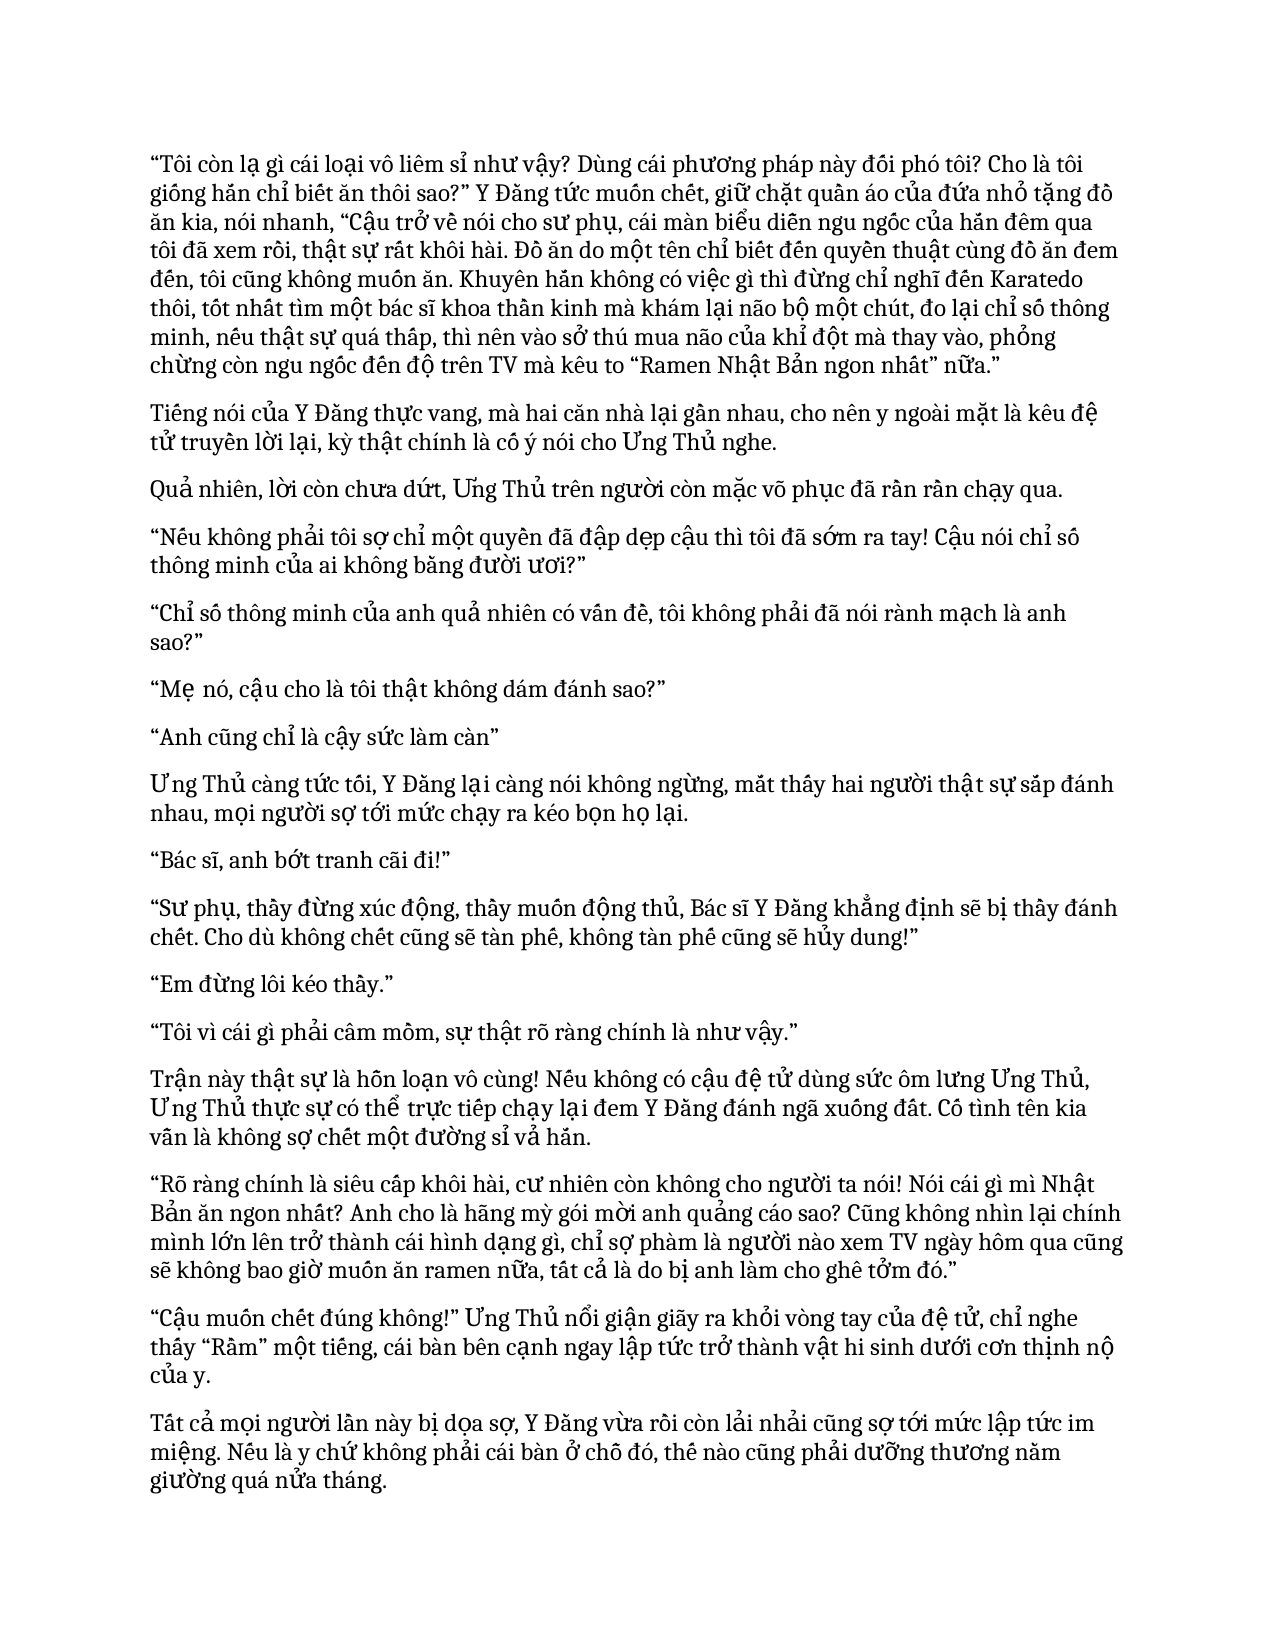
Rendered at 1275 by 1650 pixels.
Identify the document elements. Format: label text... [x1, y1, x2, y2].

text “Bác sĩ, anh bớt tranh cãi đi!” [150, 846, 1125, 875]
text “Tôi vì cái gì phải câm mồm, sự thật rõ ràng chính là như vậy.” [150, 1017, 1125, 1046]
text Trận này thật sự là hỗn loạn vô cùng! Nếu không có cậu đệ tử dùng sức ôm lưng Ưng Thủ, Ưng Thủ thực sự có thể trực tiếp chạy lại đem Y Đằng đánh ngã xuống đất. Cố tình tên kia vẫn là không sợ chết một đường sỉ vả hắn. [150, 1065, 1125, 1151]
text “Tôi còn lạ gì cái loại vô liêm sỉ như vậy? Dùng cái phương pháp này đối phó tôi? Cho là tôi giống hắn chỉ biết ăn thôi sao?” Y Đằng tức muốn chết, giữ chặt quần áo của đứa nhỏ tặng đồ ăn kia, nói nhanh, “Cậu trở về nói cho sư phụ, cái màn biểu diễn ngu ngốc của hắn đêm qua tôi đã xem rồi, thật sự rất khôi hài. Đồ ăn do một tên chỉ biết đến quyền thuật cùng đồ ăn đem đến, tôi cũng không muốn ăn. Khuyên hắn không có việc gì thì đừng chỉ nghĩ đến Karatedo thôi, tốt nhất tìm một bác sĩ khoa thần kinh mà khám lại não bộ một chút, đo lại chỉ số thông minh, nếu thật sự quá thấp, thì nên vào sở thú mua não của khỉ đột mà thay vào, phỏng chừng còn ngu ngốc đến độ trên TV mà kêu to “Ramen Nhật Bản ngon nhất” nữa.” [150, 150, 1125, 380]
text Tất cả mọi người lần này bị dọa sợ, Y Đằng vừa rồi còn lải nhải cũng sợ tới mức lập tức im miệng. Nếu là y chứ không phải cái bàn ở chỗ đó, thế nào cũng phải dưỡng thương nằm giường quá nửa tháng. [150, 1409, 1125, 1495]
text “Chỉ số thông minh của anh quả nhiên có vấn đề, tôi không phải đã nói rành mạch là anh sao?” [150, 599, 1125, 656]
text “Sư phụ, thầy đừng xúc động, thầy muốn động thủ, Bác sĩ Y Đằng khẳng định sẽ bị thầy đánh chết. Cho dù không chết cũng sẽ tàn phế, không tàn phế cũng sẽ hủy dung!” [150, 894, 1125, 951]
text Quả nhiên, lời còn chưa dứt, Ưng Thủ trên người còn mặc võ phục đã rần rần chạy qua. [150, 475, 1125, 504]
text “Nếu không phải tôi sợ chỉ một quyền đã đập dẹp cậu thì tôi đã sớm ra tay! Cậu nói chỉ số thông minh của ai không bằng đười ươi?” [150, 522, 1125, 580]
text Tiếng nói của Y Đằng thực vang, mà hai căn nhà lại gần nhau, cho nên y ngoài mặt là kêu đệ tử truyền lời lại, kỳ thật chính là cố ý nói cho Ưng Thủ nghe. [150, 399, 1125, 456]
text “Em đừng lôi kéo thầy.” [150, 970, 1125, 999]
text “Rõ ràng chính là siêu cấp khôi hài, cư nhiên còn không cho người ta nói! Nói cái gì mì Nhật Bản ăn ngon nhất? Anh cho là hãng mỳ gói mời anh quảng cáo sao? Cũng không nhìn lại chính mình lớn lên trở thành cái hình dạng gì, chỉ sợ phàm là người nào xem TV ngày hôm qua cũng sẽ không bao giờ muốn ăn ramen nữa, tất cả là do bị anh làm cho ghê tởm đó.” [150, 1170, 1125, 1285]
text “Cậu muốn chết đúng không!” Ưng Thủ nổi giận giãy ra khỏi vòng tay của đệ tử, chỉ nghe thấy “Rầm” một tiếng, cái bàn bên cạnh ngay lập tức trở thành vật hi sinh dưới cơn thịnh nộ của y. [150, 1304, 1125, 1390]
text Ưng Thủ càng tức tối, Y Đằng lại càng nói không ngừng, mắt thấy hai người thật sự sắp đánh nhau, mọi người sợ tới mức chạy ra kéo bọn họ lại. [150, 770, 1125, 827]
text “Mẹ nó, cậu cho là tôi thật không dám đánh sao?” [150, 675, 1125, 704]
text “Anh cũng chỉ là cậy sức làm càn” [150, 722, 1125, 751]
